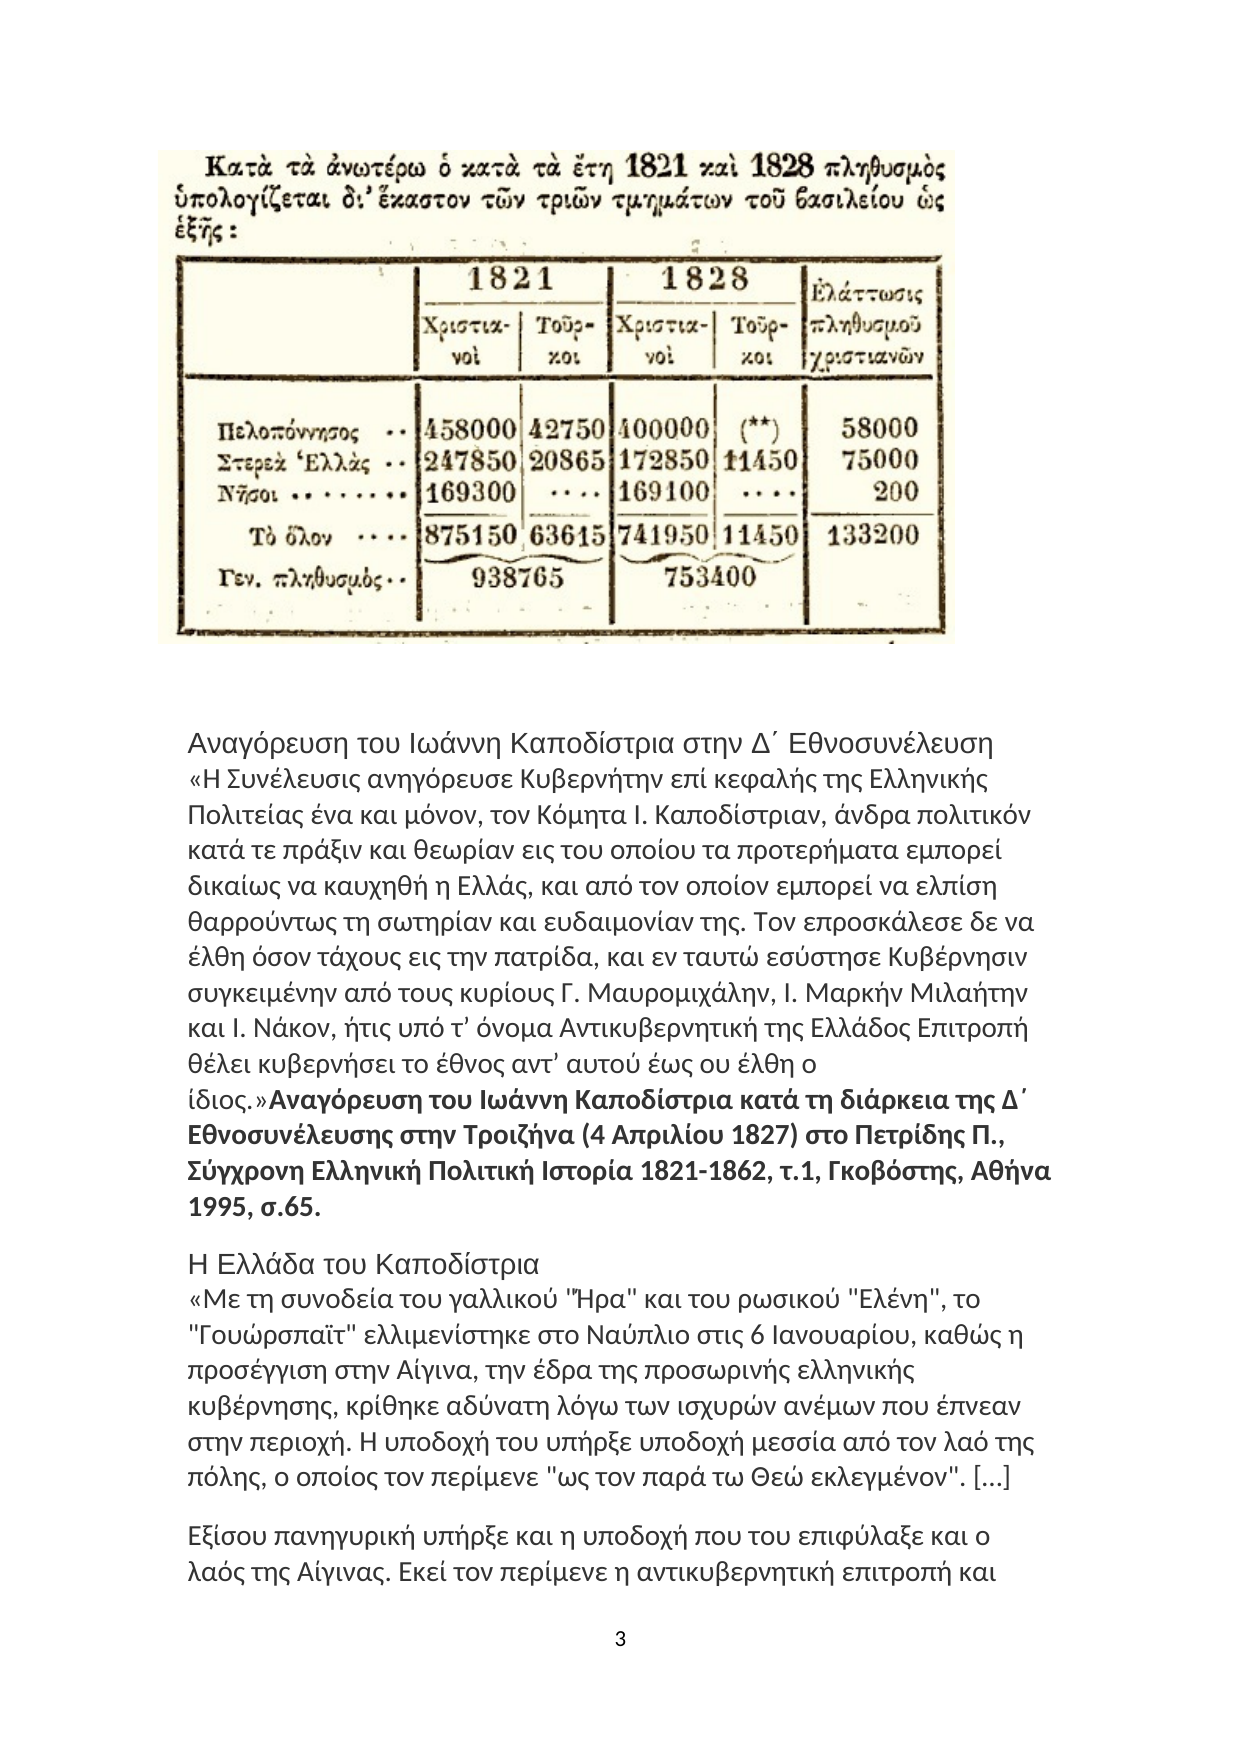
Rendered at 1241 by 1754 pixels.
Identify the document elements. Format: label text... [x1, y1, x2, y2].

text «Με τη συνοδεία του γαλλικού "Ήρα" και του ρωσικού "Ελένη", το "Γουώρσπαϊτ" ελλιμενίστηκε στο Ναύπλιο στις 6 Ιανουαρίου, καθώς η προσέγγιση στην Αίγινα, την έδρα της προσωρινής ελληνικής κυβέρνησης, κρίθηκε αδύνατη λόγω των ισχυρών ανέμων που έπνεαν στην περιοχή. Η υποδοχή του υπήρξε υποδοχή μεσσία από τον λαό της πόλης, ο οποίος τον περίμενε "ως τον παρά τω Θεώ εκλεγμένον". […] [187, 1280, 1053, 1494]
picture [157, 150, 955, 644]
text Αναγόρευση του Ιωάννη Καποδίστρια στην Δ΄ Εθνοσυνέλευση [187, 727, 1053, 760]
text Η Ελλάδα του Καποδίστρια [187, 1247, 1053, 1280]
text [187, 1517, 1053, 1589]
text «Η Συνέλευσις ανηγόρευσε Κυβερνήτην επί κεφαλής της Ελληνικής Πολιτείας ένα και μόνον, τον Κόμητα Ι. Καποδίστριαν, άνδρα πολιτικόν κατά τε πράξιν και θεωρίαν εις του οποίου τα προτερήματα εμπορεί δικαίως να καυχηθή η Ελλάς, και από τον οποίον εμπορεί να ελπίση θαρρούντως τη σωτηρίαν και ευδαιμονίαν της. Τον επροσκάλεσε δε να έλθη όσον τάχους εις την πατρίδα, και εν ταυτώ εσύστησε Κυβέρνησιν συγκειμένην από τους κυρίους Γ. Μαυρομιχάλην, Ι. Μαρκήν Μιλαήτην και Ι. Νάκον, ήτις υπό τ’ όνομα Αντικυβερνητική της Ελλάδος Επιτροπή θέλει κυβερνήσει το έθνος αντ’ αυτού έως ου έλθη ο ίδιος.»Αναγόρευση του Ιωάννη Καποδίστρια κατά τη διάρκεια της Δ΄ Εθνοσυνέλευσης στην Τροιζήνα (4 Απριλίου 1827) στο Πετρίδης Π., Σύγχρονη Ελληνική Πολιτική Ιστορία 1821-1862, τ.1, Γκοβόστης, Αθήνα 1995, σ.65. [187, 760, 1053, 1223]
